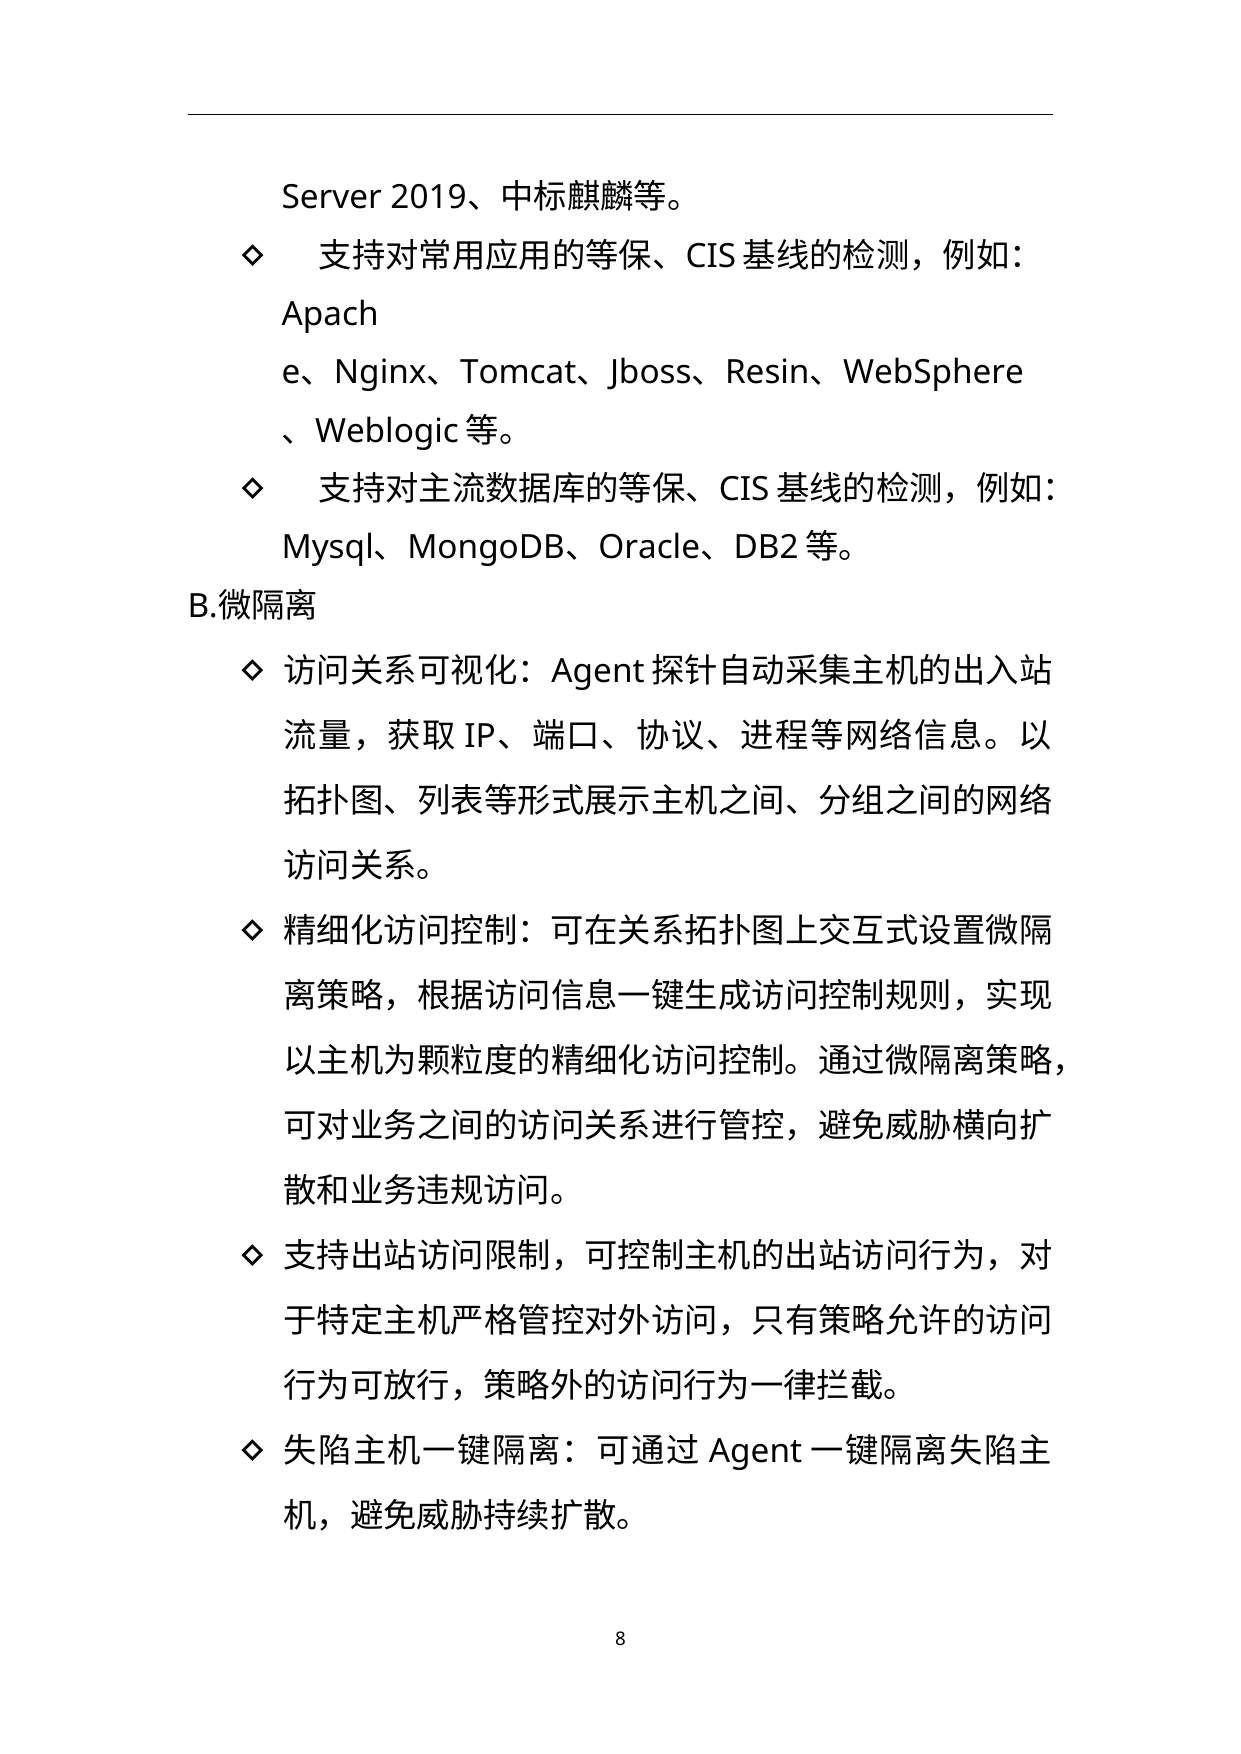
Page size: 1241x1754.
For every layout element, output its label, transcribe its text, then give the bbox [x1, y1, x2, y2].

list 访问关系可视化：Agent探针自动采集主机的出入站流量，获取IP、端口、协议、进程等网络信息。以拓扑图、列表等形式展示主机之间、分组之间的网络访问关系。 [237, 635, 1053, 895]
list 支持对常用应用的等保、CIS基线的检测，例如：Apache、Nginx、Tomcat、Jboss、Resin、WebSphere、Weblogic等。 [238, 220, 1053, 454]
text B.微隔离 [187, 570, 1053, 635]
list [238, 162, 1053, 220]
list 失陷主机一键隔离：可通过Agent一键隔离失陷主机，避免威胁持续扩散。 [237, 1415, 1053, 1545]
list 精细化访问控制：可在关系拓扑图上交互式设置微隔离策略，根据访问信息一键生成访问控制规则，实现以主机为颗粒度的精细化访问控制。通过微隔离策略，可对业务之间的访问关系进行管控，避免威胁横向扩散和业务违规访问。 [237, 895, 1053, 1220]
list 支持对主流数据库的等保、CIS基线的检测，例如：Mysql、MongoDB、Oracle、DB2等。 [238, 454, 1053, 570]
list 支持出站访问限制，可控制主机的出站访问行为，对于特定主机严格管控对外访问，只有策略允许的访问行为可放行，策略外的访问行为一律拦截。 [237, 1220, 1053, 1415]
